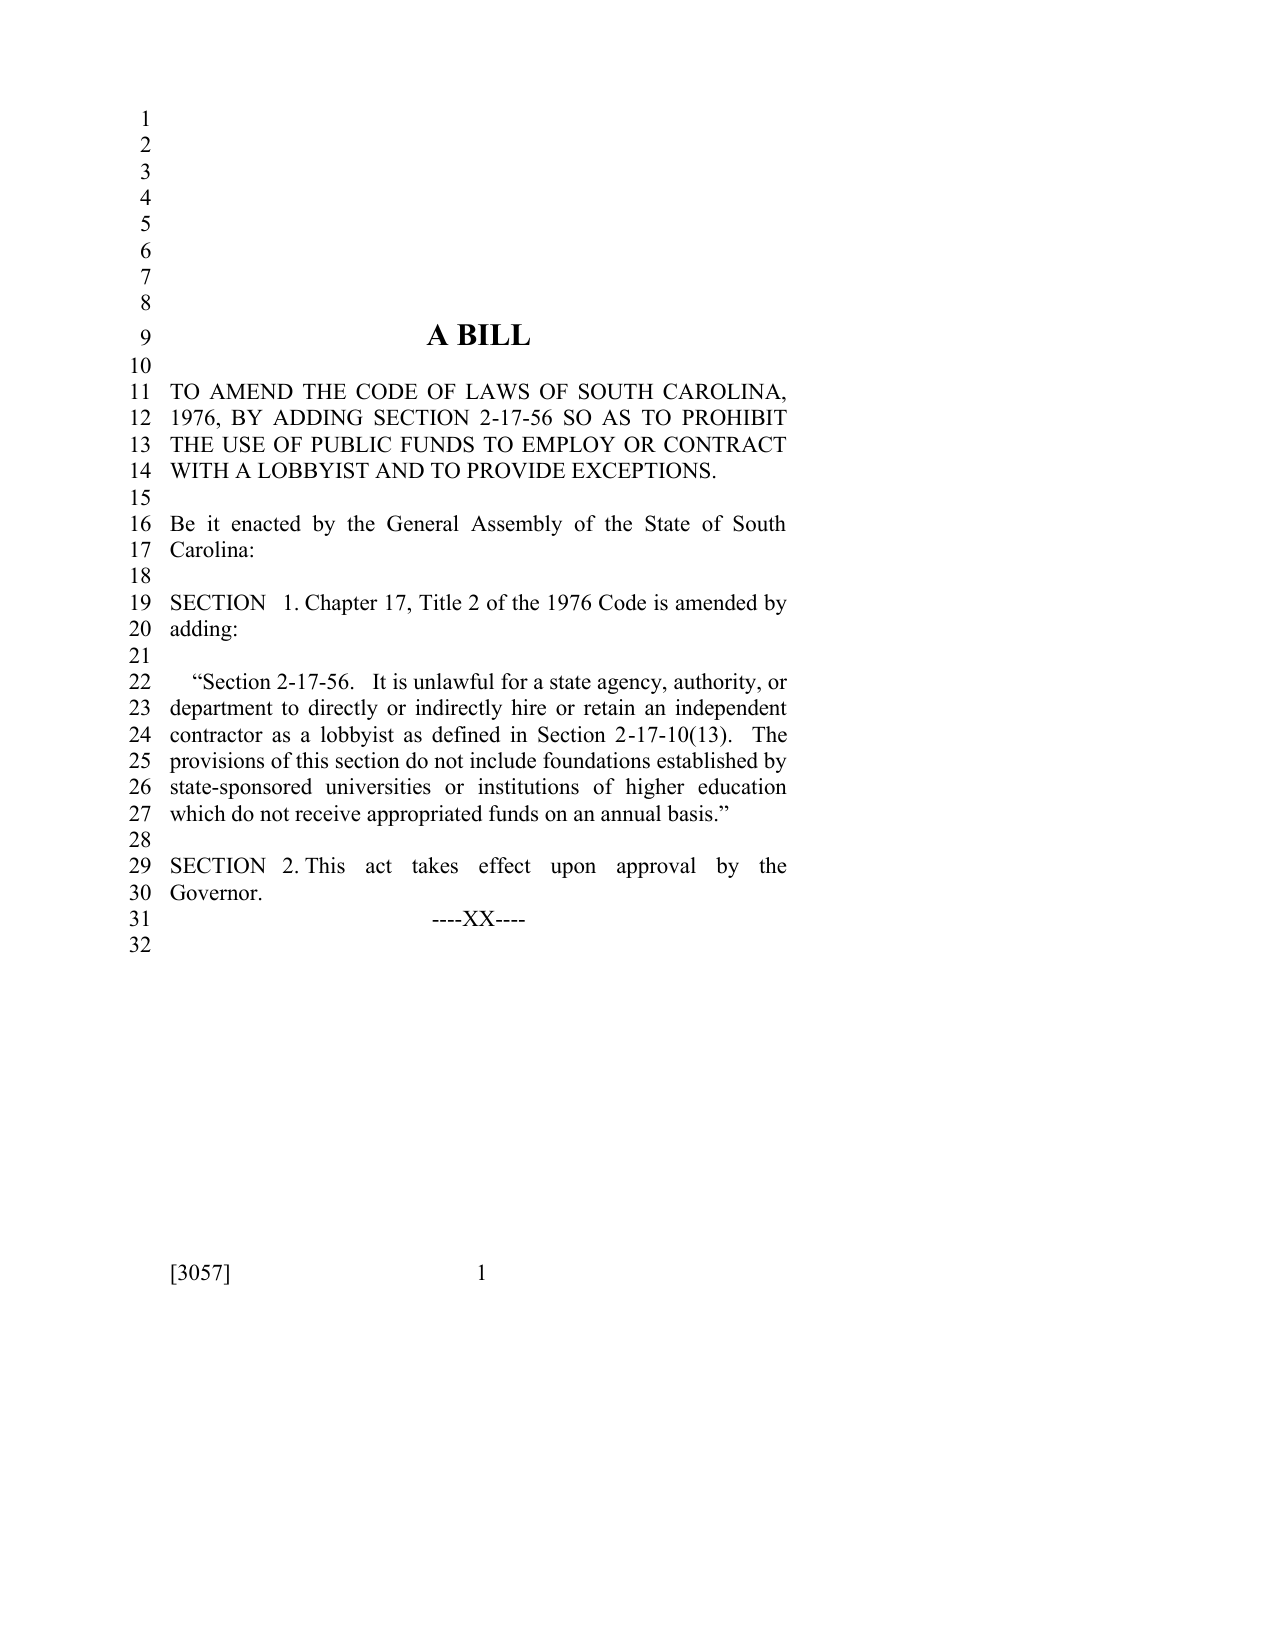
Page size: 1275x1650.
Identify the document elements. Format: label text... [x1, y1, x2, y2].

text ----XX---- [169, 905, 787, 932]
text A BILL [169, 316, 787, 352]
text Be it enacted by the General Assembly of the State of South Carolina: [169, 510, 787, 563]
text “Section 2-17-56. It is unlawful for a state agency, authority, or department to directly or indirectly hire or retain an independent contractor as a lobbyist as defined in Section 2-17-10(13). The provisions of this section do not include foundations established by state-sponsored universities or institutions of higher education which do not receive appropriated funds on an annual basis.” [169, 668, 787, 826]
text SECTION 2. This act takes effect upon approval by the Governor. [169, 852, 787, 905]
text SECTION 1. Chapter 17, Title 2 of the 1976 Code is amended by adding: [169, 589, 787, 642]
text TO AMEND THE CODE OF LAWS OF SOUTH CAROLINA, 1976, BY ADDING SECTION 2-17-56 SO AS TO PROHIBIT THE USE OF PUBLIC FUNDS TO EMPLOY OR CONTRACT WITH A LOBBYIST AND TO PROVIDE EXCEPTIONS. [169, 378, 787, 483]
